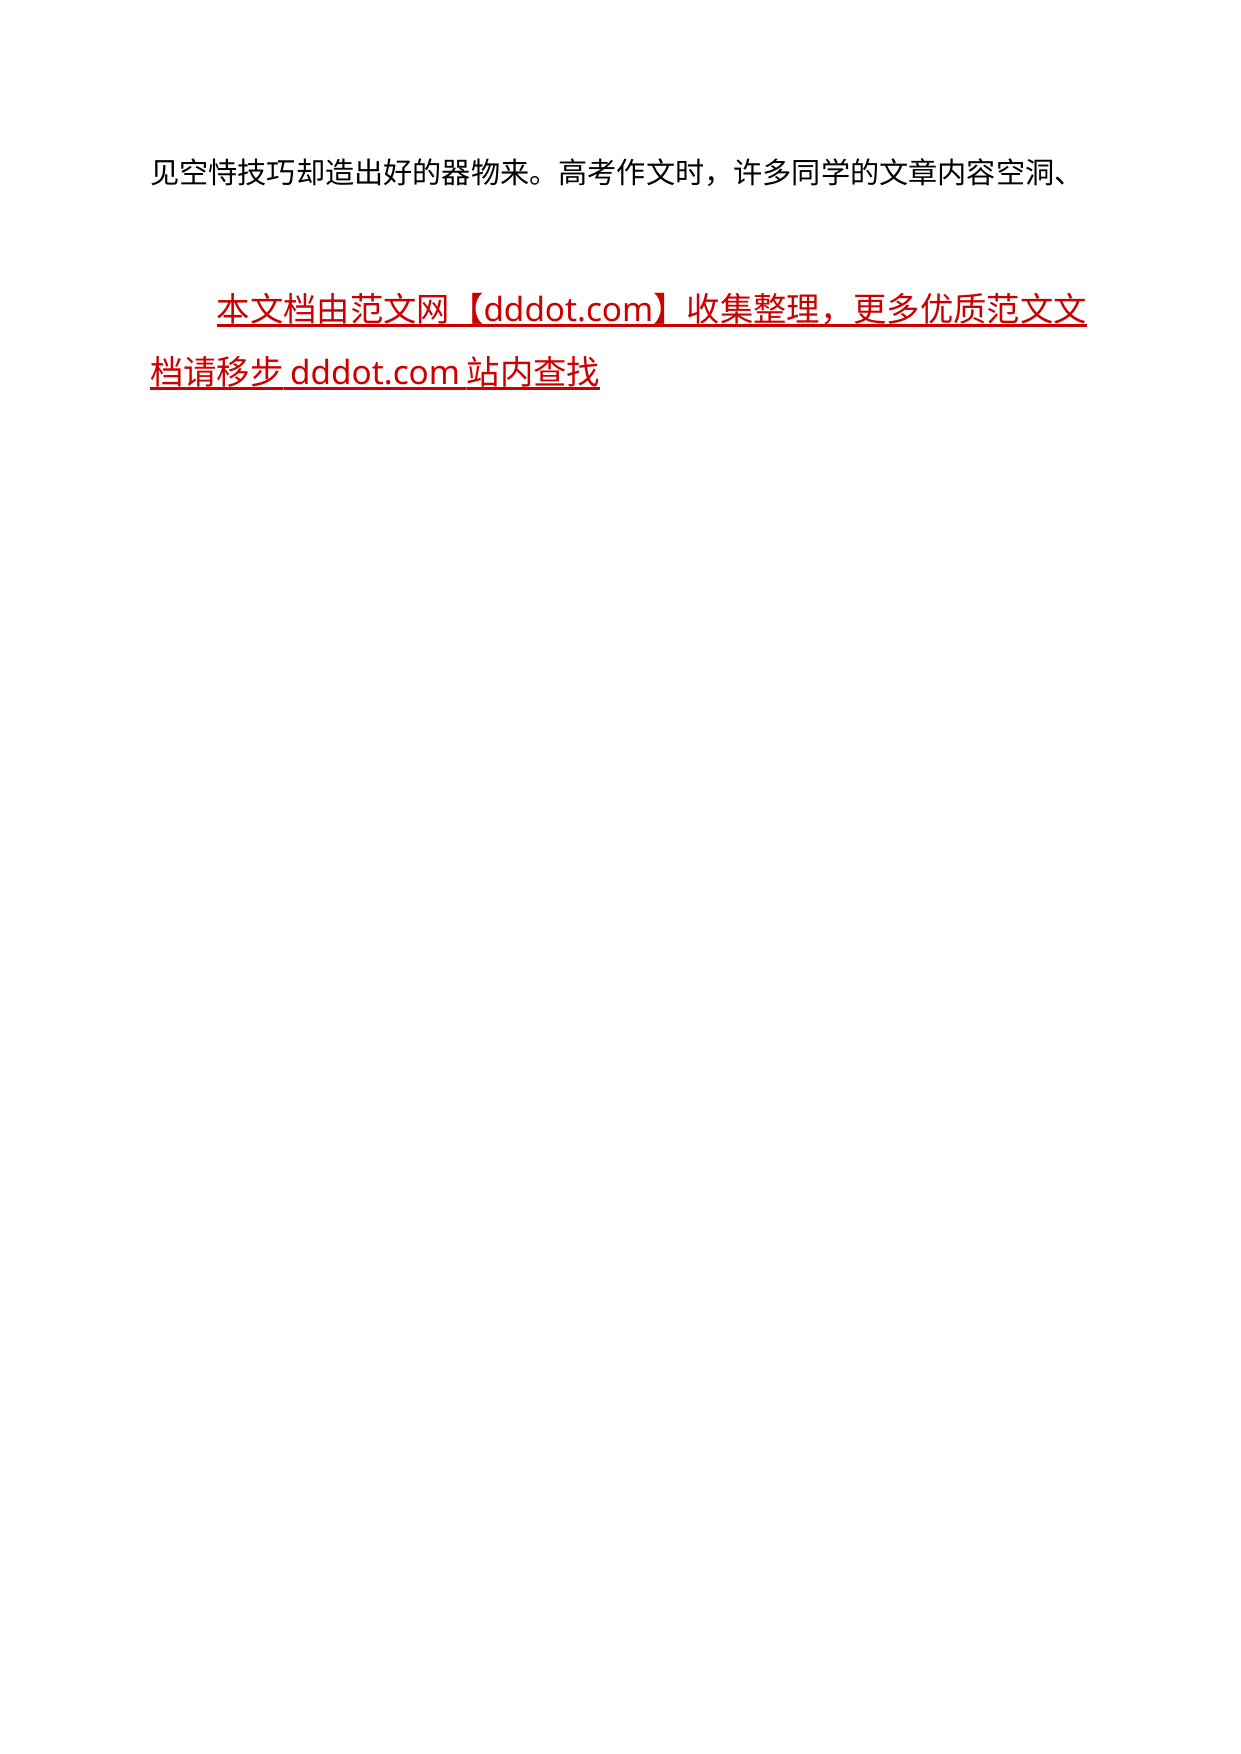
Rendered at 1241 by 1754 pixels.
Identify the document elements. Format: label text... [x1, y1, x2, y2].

text 本文档由范文网【dddot.com】收集整理，更多优质范文文档请移步dddot.com站内查找 [150, 283, 1090, 394]
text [150, 150, 1090, 192]
